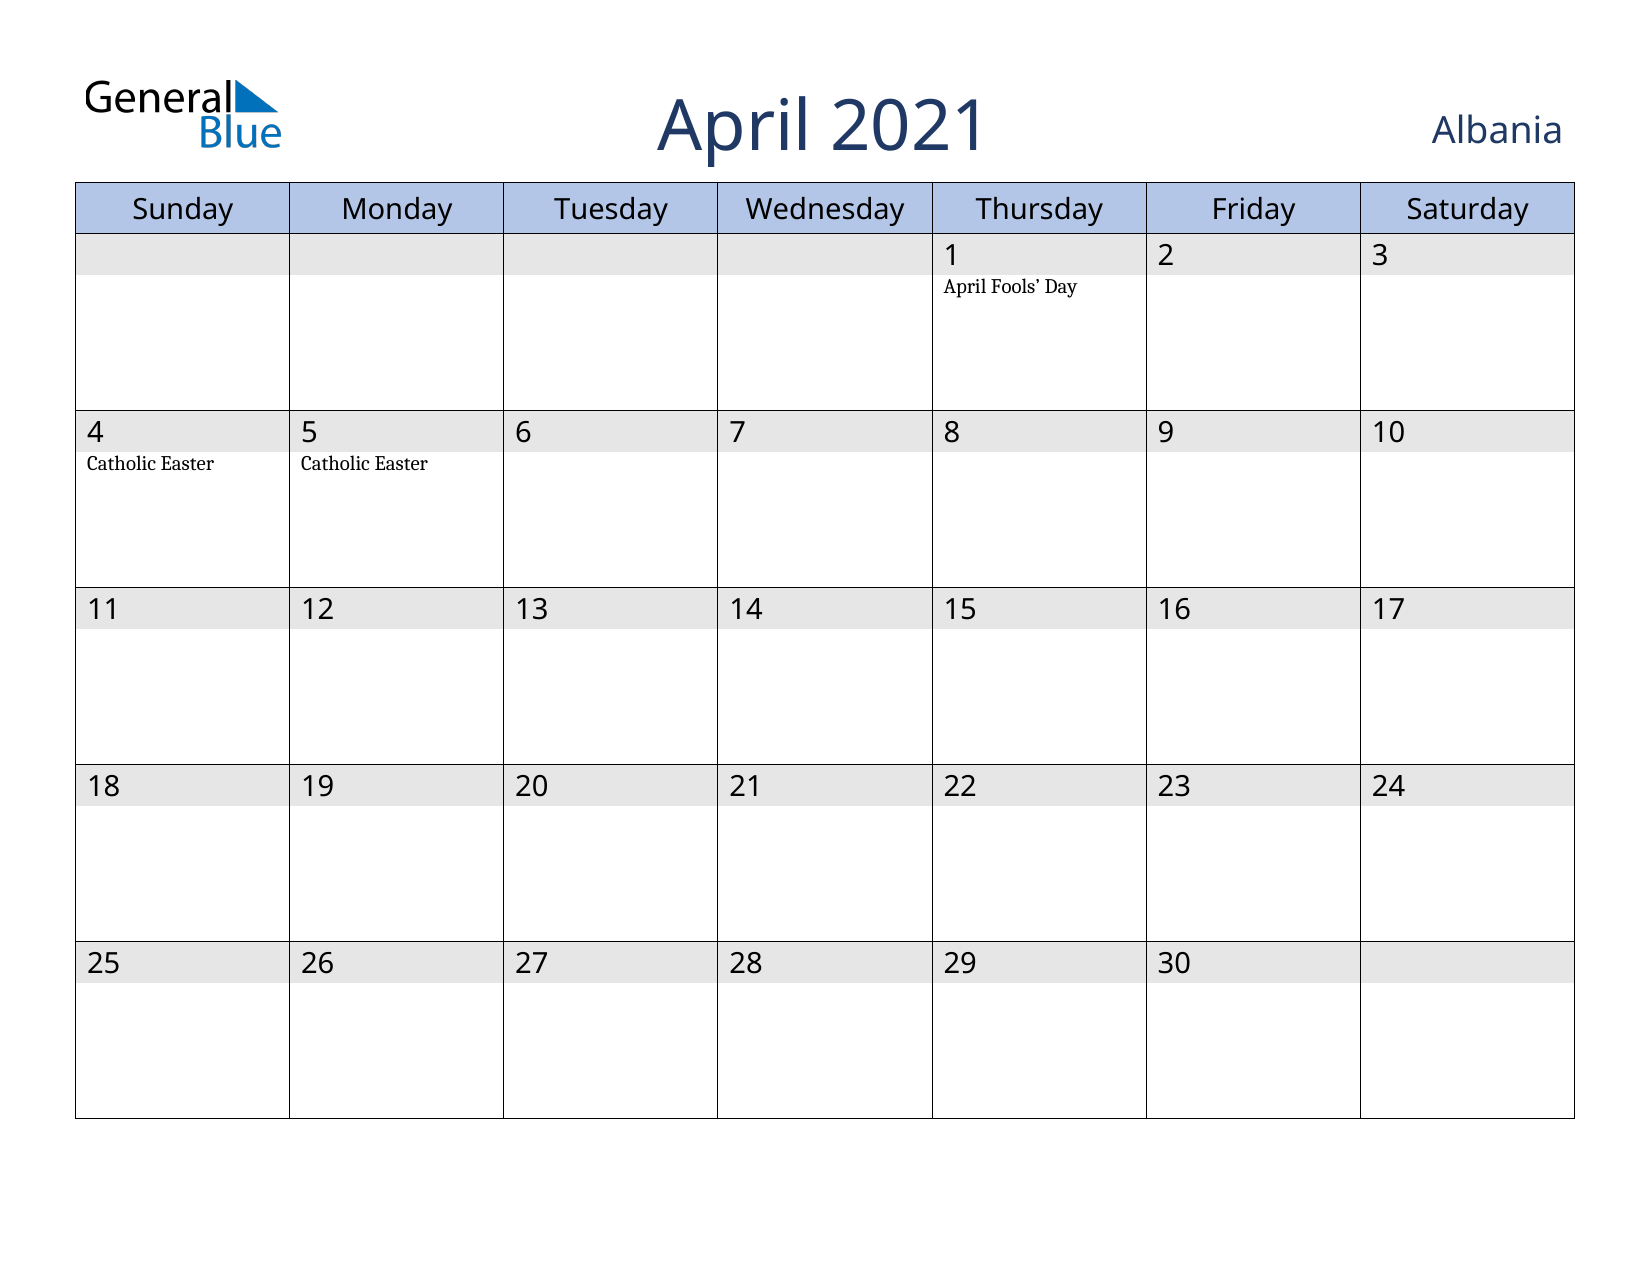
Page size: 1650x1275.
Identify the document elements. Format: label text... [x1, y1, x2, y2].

table_cell [290, 629, 503, 764]
table_cell [504, 234, 717, 275]
table_cell April Fools’ Day [933, 275, 1146, 410]
table_cell [718, 275, 932, 410]
table_cell [718, 983, 932, 1118]
table_cell Thursday [933, 183, 1146, 233]
table_cell 17 [1361, 588, 1574, 629]
table_cell 30 [1147, 942, 1360, 983]
table_cell 26 [290, 942, 503, 983]
table_cell 13 [504, 588, 717, 629]
table_cell [290, 806, 503, 941]
table_cell Saturday [1361, 183, 1574, 233]
table_cell Catholic Easter [290, 452, 503, 587]
table_cell Wednesday [718, 183, 932, 233]
table_cell 11 [76, 588, 289, 629]
table_cell [504, 983, 717, 1118]
table_cell [1361, 942, 1574, 983]
table_cell [933, 983, 1146, 1118]
table_cell 9 [1147, 411, 1360, 452]
table_cell 7 [718, 411, 932, 452]
table_cell [1147, 275, 1360, 410]
table_cell [1361, 983, 1574, 1118]
table_cell 14 [718, 588, 932, 629]
table_cell 12 [290, 588, 503, 629]
table_cell [1147, 452, 1360, 587]
table_cell [1361, 806, 1574, 941]
table_cell Friday [1147, 183, 1360, 233]
table_cell [504, 275, 717, 410]
table_cell [76, 983, 289, 1118]
table_cell 1 [933, 234, 1146, 275]
table_cell [718, 629, 932, 764]
table_cell [933, 452, 1146, 587]
table_cell [76, 234, 289, 275]
table_cell [933, 629, 1146, 764]
table_cell 6 [504, 411, 717, 452]
table_cell Tuesday [504, 183, 717, 233]
table_cell 22 [933, 765, 1146, 806]
table_cell [504, 452, 717, 587]
table_cell [290, 983, 503, 1118]
table_cell [1361, 629, 1574, 764]
table_cell 4 [76, 411, 289, 452]
table_cell Catholic Easter [76, 452, 289, 587]
table_cell [718, 806, 932, 941]
table_cell [718, 234, 932, 275]
table_header April 2021 [504, 75, 1146, 182]
table_cell 2 [1147, 234, 1360, 275]
table_header Albania [1146, 75, 1574, 182]
table_cell 18 [76, 765, 289, 806]
table_cell Sunday [76, 183, 289, 233]
table_cell [76, 629, 289, 764]
table_cell 8 [933, 411, 1146, 452]
table_cell [290, 234, 503, 275]
table_cell [1361, 452, 1574, 587]
table_cell 23 [1147, 765, 1360, 806]
table_cell 29 [933, 942, 1146, 983]
table_cell 15 [933, 588, 1146, 629]
table_cell [76, 806, 289, 941]
table_cell [504, 629, 717, 764]
table_cell 27 [504, 942, 717, 983]
picture [86, 80, 281, 148]
table_cell [933, 806, 1146, 941]
table_cell [290, 275, 503, 410]
table_header [76, 75, 503, 182]
table_cell 16 [1147, 588, 1360, 629]
table_cell [504, 806, 717, 941]
table_cell 3 [1361, 234, 1574, 275]
table_cell 10 [1361, 411, 1574, 452]
table_cell [1147, 983, 1360, 1118]
table_cell Monday [290, 183, 503, 233]
table_cell 20 [504, 765, 717, 806]
table_cell 25 [76, 942, 289, 983]
table_cell [1147, 629, 1360, 764]
table_cell 5 [290, 411, 503, 452]
table_cell 24 [1361, 765, 1574, 806]
table_cell 21 [718, 765, 932, 806]
table_cell 19 [290, 765, 503, 806]
table_cell 28 [718, 942, 932, 983]
table_cell [76, 275, 289, 410]
table_cell [1361, 275, 1574, 410]
table_cell [718, 452, 932, 587]
table_cell [1147, 806, 1360, 941]
